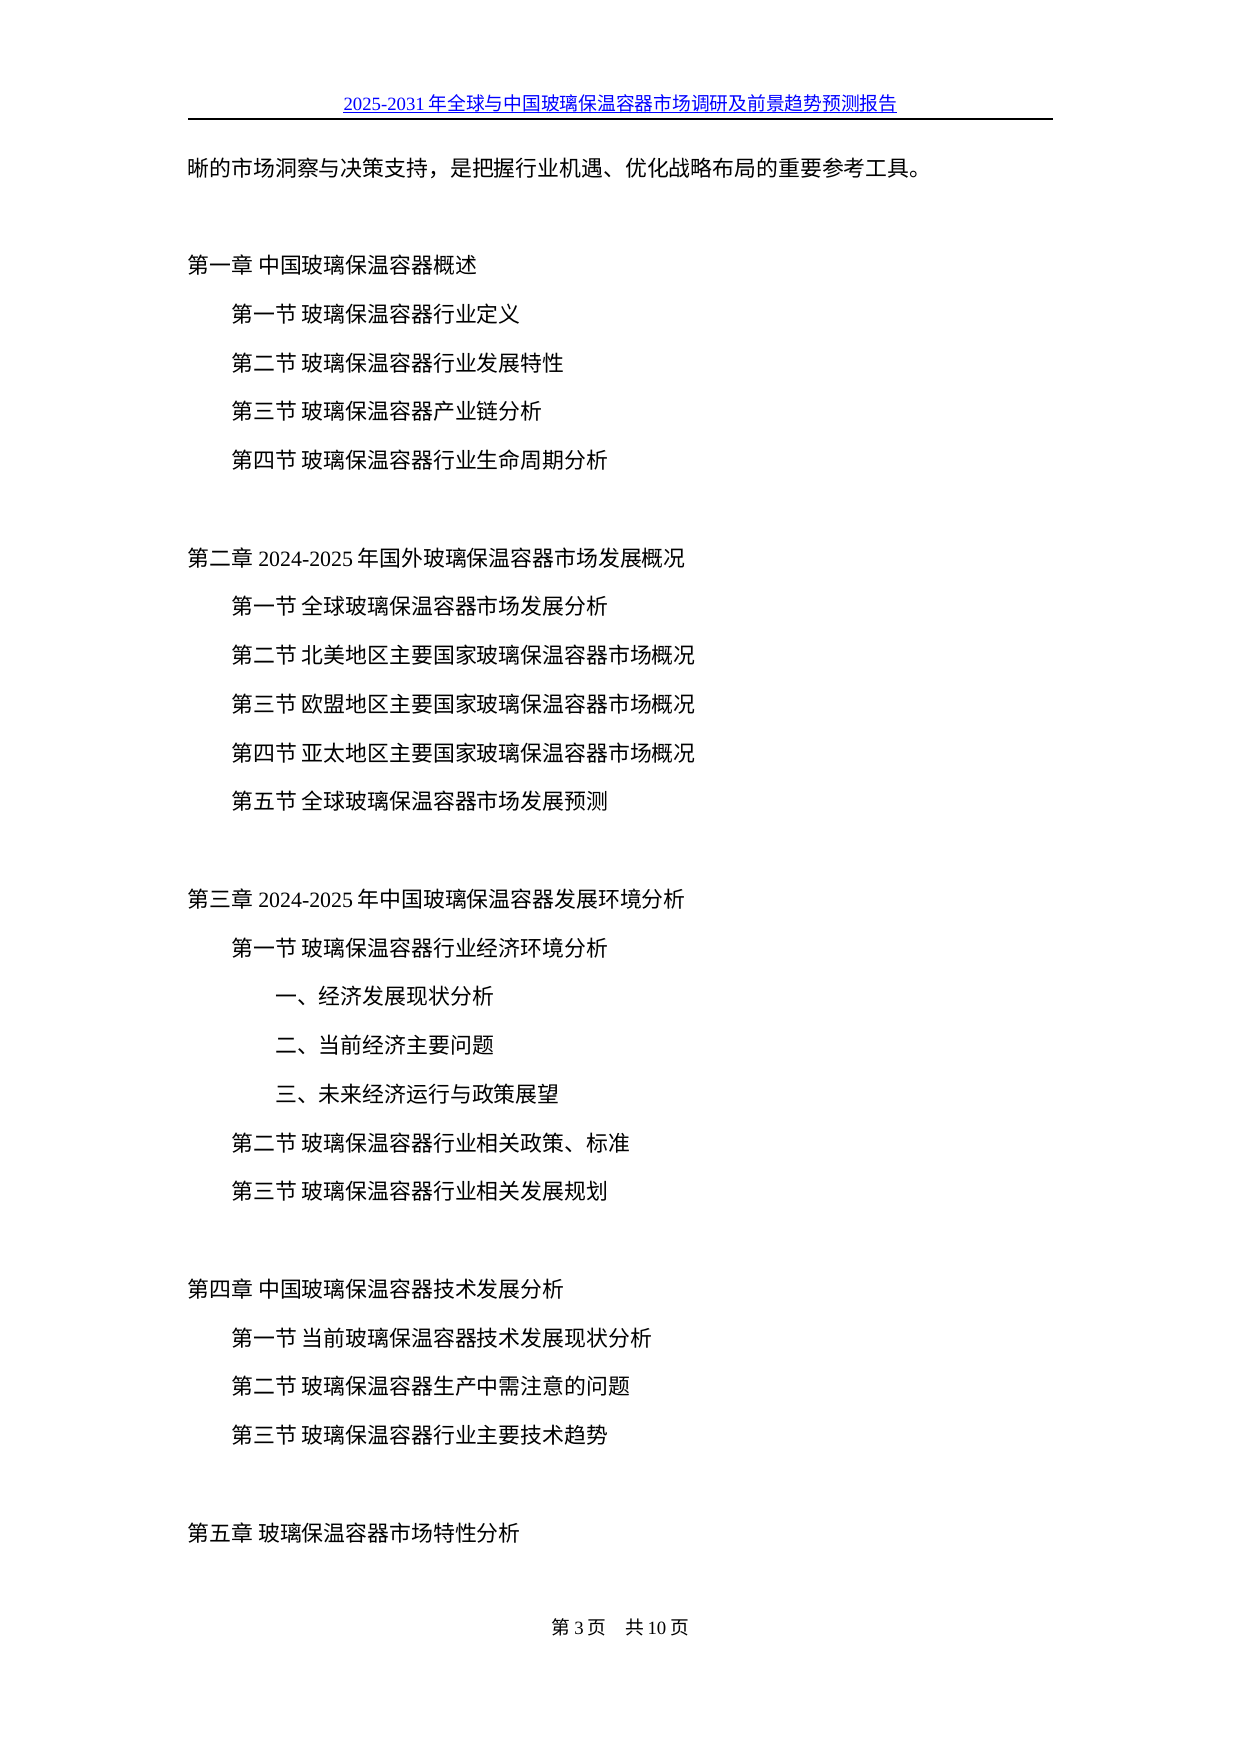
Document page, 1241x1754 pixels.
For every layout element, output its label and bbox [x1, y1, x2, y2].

text [187, 150, 1053, 1548]
